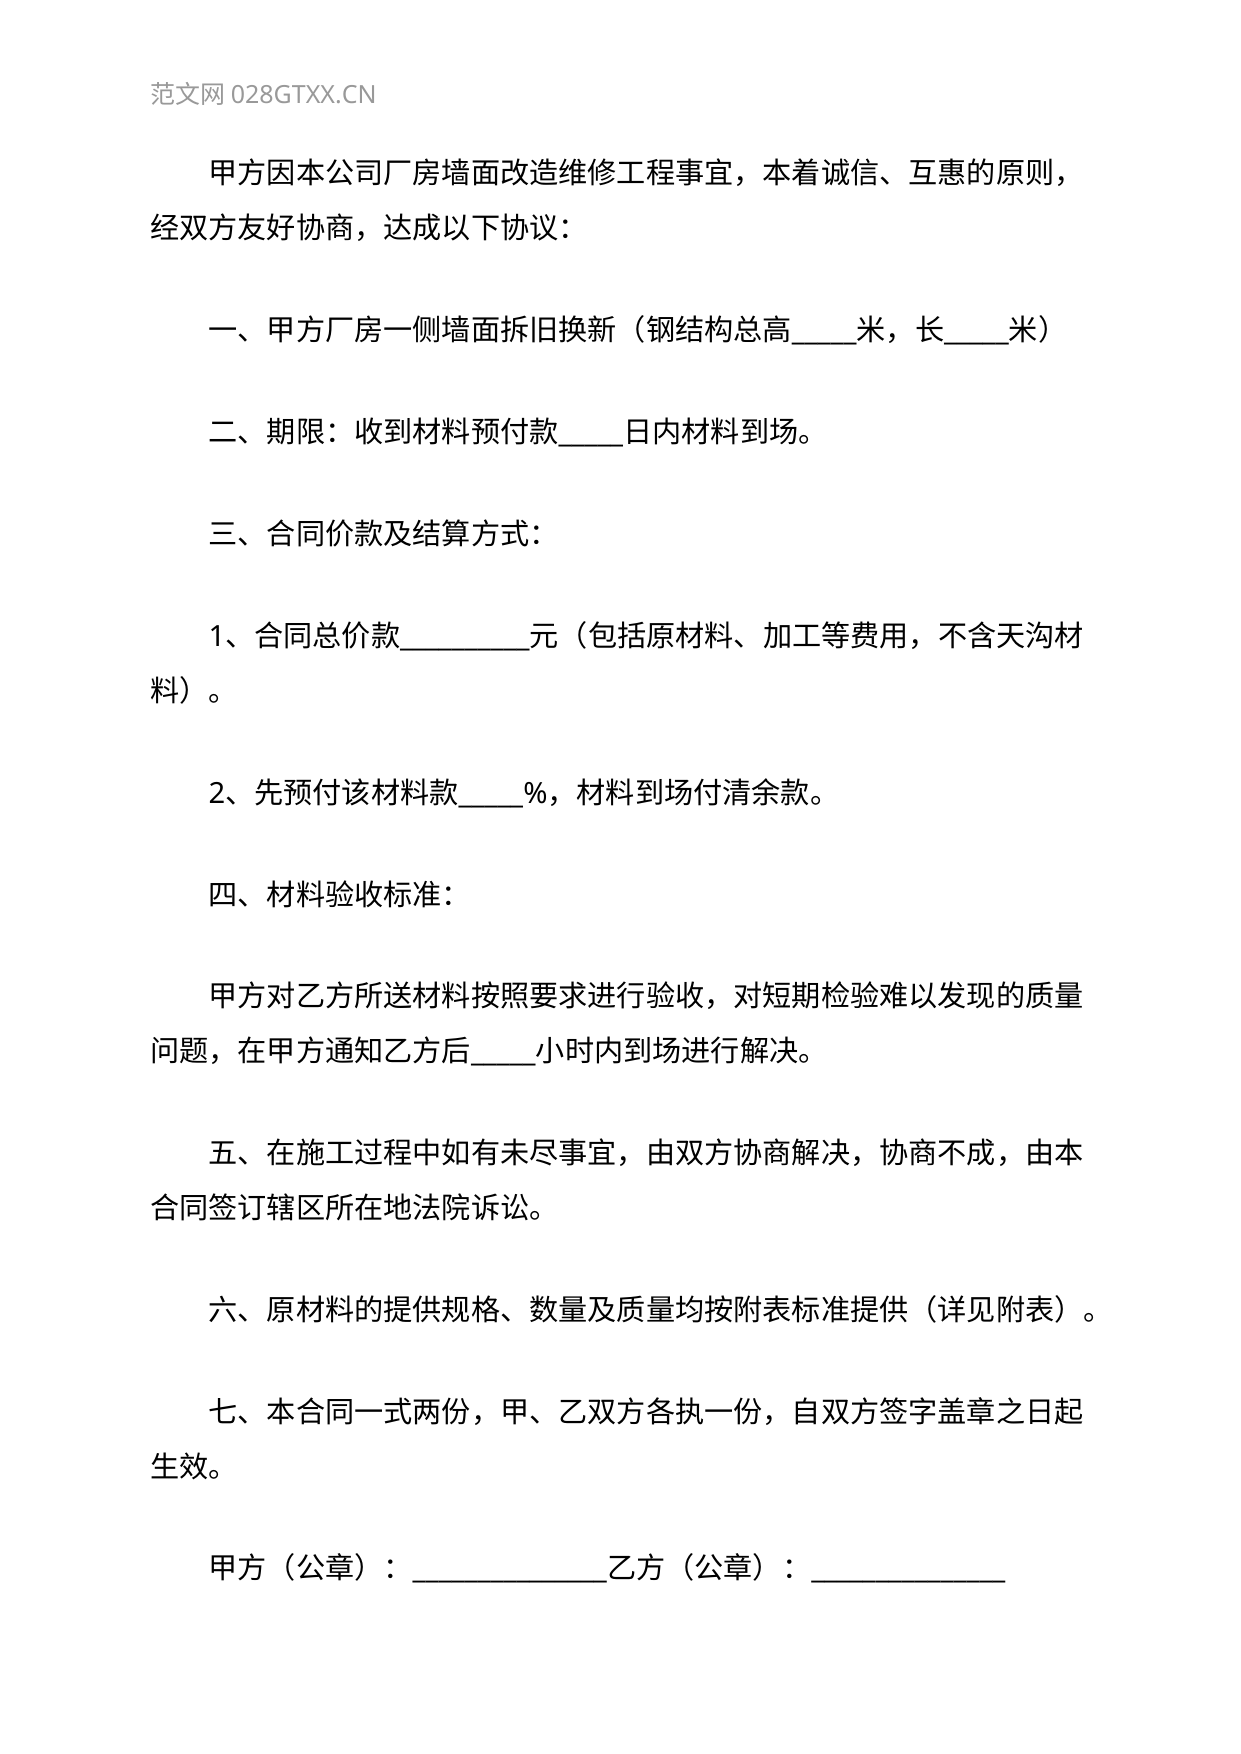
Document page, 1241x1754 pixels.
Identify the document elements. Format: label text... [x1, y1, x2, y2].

text 2、先预付该材料款_____%，材料到场付清余款。 [150, 769, 1090, 812]
text 五、在施工过程中如有未尽事宜，由双方协商解决，协商不成，由本合同签订辖区所在地法院诉讼。 [150, 1130, 1090, 1227]
text 一、甲方厂房一侧墙面拆旧换新（钢结构总高_____米，长_____米） [150, 307, 1090, 349]
text 四、材料验收标准： [150, 871, 1090, 913]
text 甲方对乙方所送材料按照要求进行验收，对短期检验难以发现的质量问题，在甲方通知乙方后_____小时内到场进行解决。 [150, 973, 1090, 1070]
text 1、合同总价款__________元（包括原材料、加工等费用，不含天沟材料）。 [150, 612, 1090, 710]
text 三、合同价款及结算方式： [150, 511, 1090, 553]
text 甲方因本公司厂房墙面改造维修工程事宜，本着诚信、互惠的原则，经双方友好协商，达成以下协议： [150, 150, 1090, 247]
text 六、原材料的提供规格、数量及质量均按附表标准提供（详见附表）。 [150, 1286, 1090, 1329]
text 七、本合同一式两份，甲、乙双方各执一份，自双方签字盖章之日起生效。 [150, 1388, 1090, 1485]
text 甲方（公章）：_______________乙方（公章）：_______________ [150, 1545, 1090, 1587]
text 二、期限：收到材料预付款_____日内材料到场。 [150, 409, 1090, 451]
